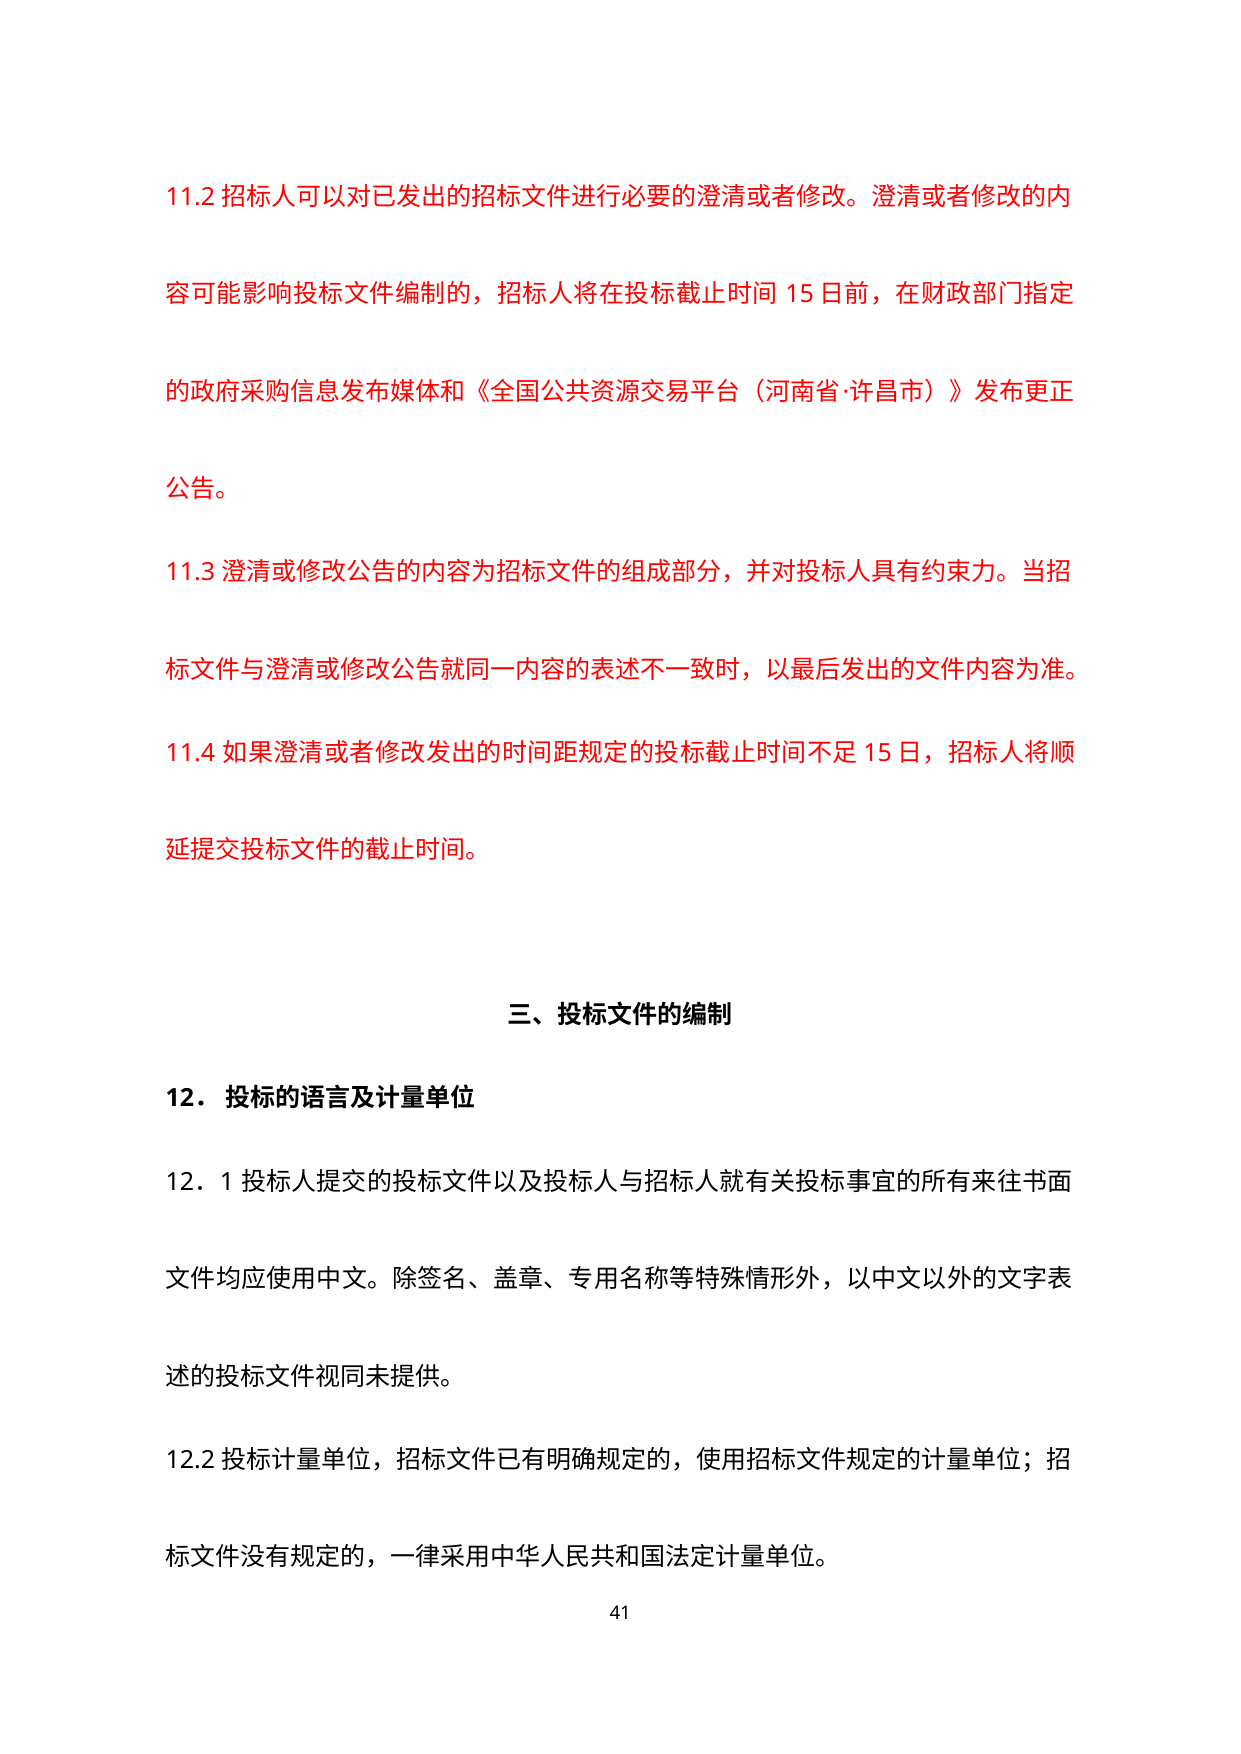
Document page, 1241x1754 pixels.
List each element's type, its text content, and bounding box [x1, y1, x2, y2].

text 11.3 澄清或修改公告的内容为招标文件的组成部分，并对投标人具有约束力。当招标文件与澄清或修改公告就同一内容的表述不一致时，以最后发出的文件内容为准。 [165, 537, 1075, 700]
text 11.4 如果澄清或者修改发出的时间距规定的投标截止时间不足15日，招标人将顺延提交投标文件的截止时间。 [165, 718, 1075, 880]
text 11.2 招标人可以对已发出的招标文件进行必要的澄清或者修改。澄清或者修改的内容可能影响投标文件编制的，招标人将在投标截止时间15日前，在财政部门指定的政府采购信息发布媒体和《全国公共资源交易平台（河南省·许昌市）》发布更正公告。 [165, 162, 1075, 519]
text 12． 投标的语言及计量单位 [165, 1063, 1075, 1128]
text 三、投标文件的编制 [165, 980, 1075, 1045]
text 12．1 投标人提交的投标文件以及投标人与招标人就有关投标事宜的所有来往书面文件均应使用中文。除签名、盖章、专用名称等特殊情形外，以中文以外的文字表述的投标文件视同未提供。 [165, 1147, 1075, 1407]
text 12.2 投标计量单位，招标文件已有明确规定的，使用招标文件规定的计量单位；招标文件没有规定的，一律采用中华人民共和国法定计量单位。 [165, 1425, 1075, 1587]
